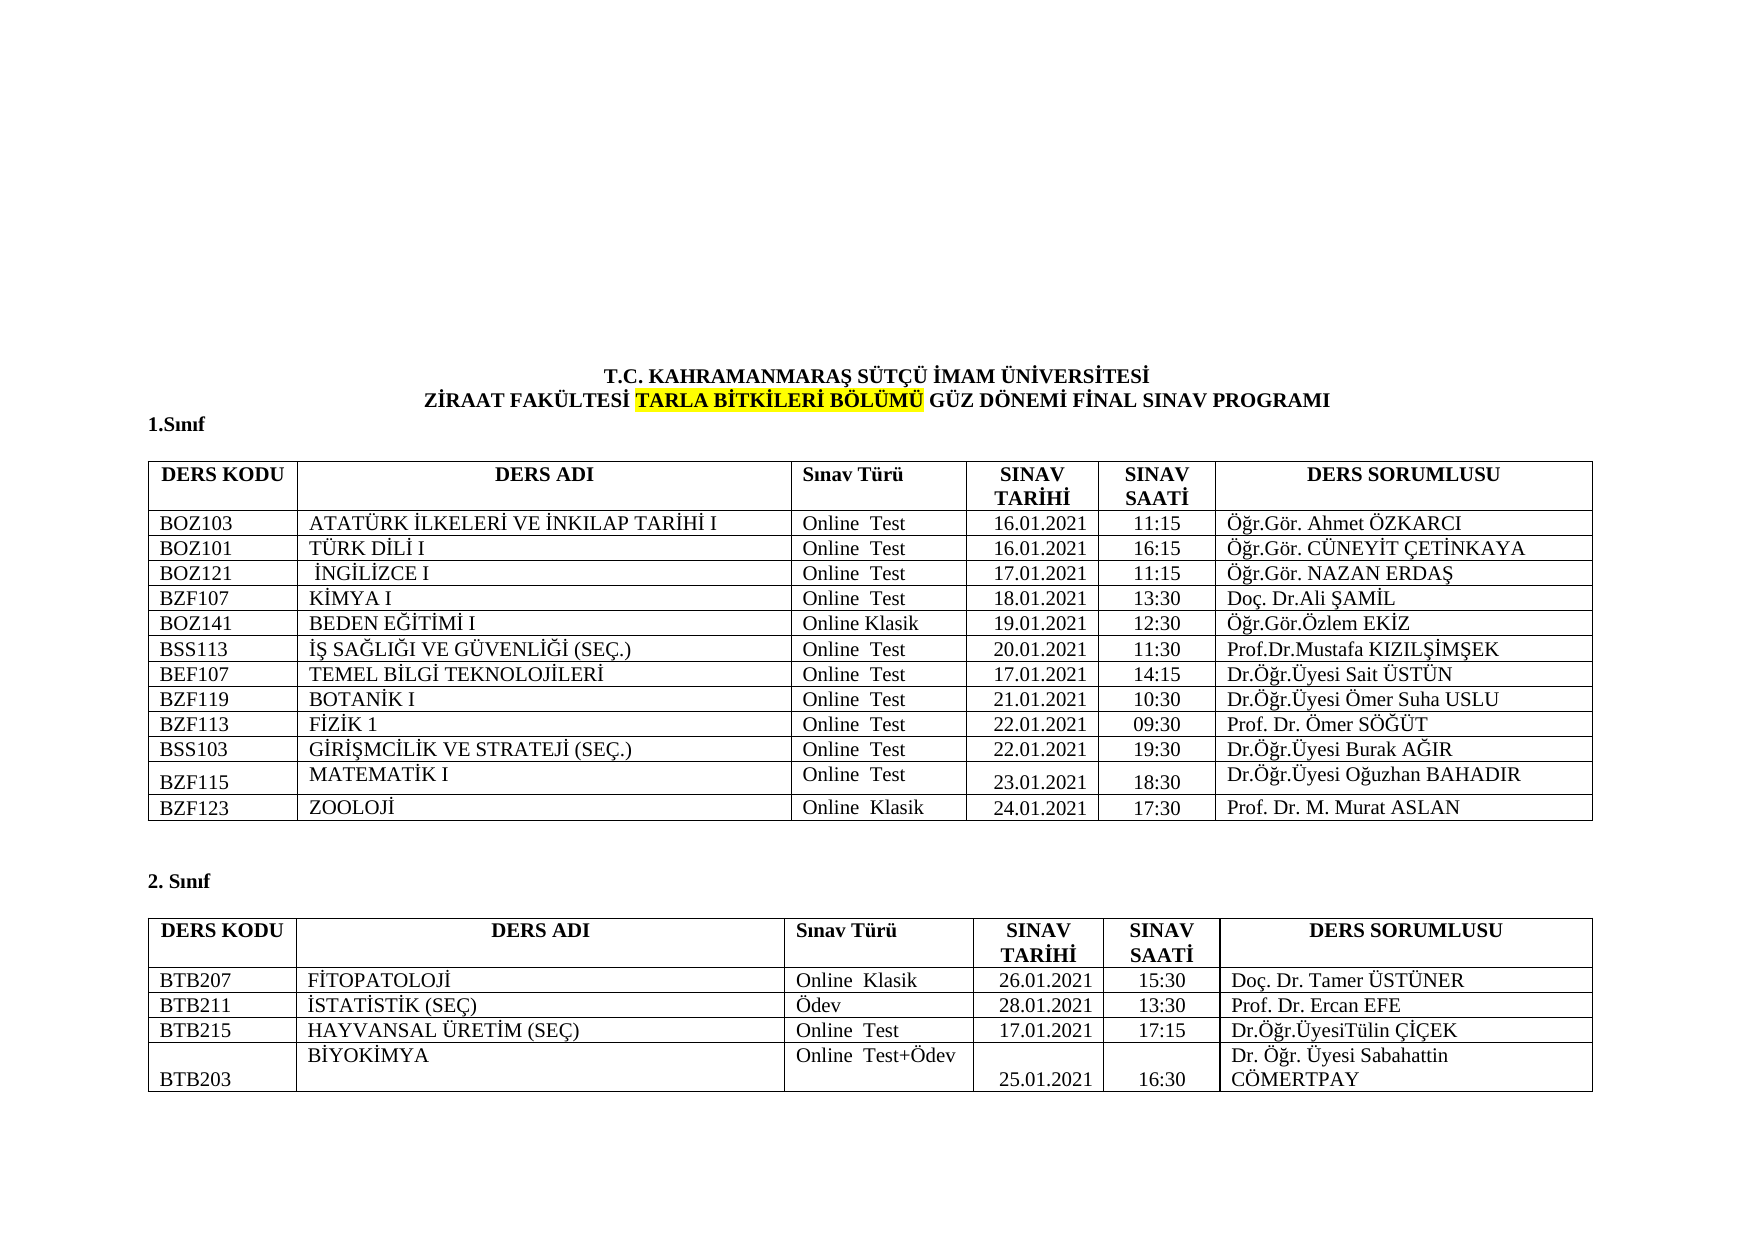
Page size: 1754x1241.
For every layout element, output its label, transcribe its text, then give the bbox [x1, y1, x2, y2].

table_header DERS KODU [149, 462, 297, 510]
table_cell BTB207 [149, 968, 296, 992]
table_cell BTB215 [149, 1018, 296, 1042]
table_cell Dr.Öğr.Üyesi Sait ÜSTÜN [1216, 662, 1592, 686]
table_cell Online Test [792, 762, 966, 794]
table_cell 13:30 [1099, 586, 1215, 610]
table_cell Online Test [792, 536, 966, 560]
table_cell HAYVANSAL ÜRETİM (SEÇ) [297, 1018, 784, 1042]
table_cell BSS113 [149, 636, 297, 661]
table_cell BZF115 [149, 762, 297, 794]
table_cell Ödev [785, 993, 973, 1017]
table_cell BİYOKİMYA [297, 1043, 784, 1091]
table_cell Doç. Dr.Ali ŞAMİL [1216, 586, 1592, 610]
table_cell 28.01.2021 [974, 993, 1103, 1017]
table_cell BTB203 [149, 1043, 296, 1091]
table_cell 19.01.2021 [967, 611, 1098, 635]
table_cell BOTANİK I [298, 687, 791, 711]
table_cell ATATÜRK İLKELERİ VE İNKILAP TARİHİ I [298, 511, 791, 535]
table_cell Online Test [792, 561, 966, 585]
table_cell Prof. Dr. Ömer SÖĞÜT [1216, 712, 1592, 736]
table_cell Dr.Öğr.Üyesi Burak AĞIR [1216, 737, 1592, 761]
table_cell Öğr.Gör.Özlem EKİZ [1216, 611, 1592, 635]
table_cell 17:30 [1099, 795, 1215, 819]
table_cell Dr. Öğr. Üyesi Sabahattin CÖMERTPAY [1221, 1043, 1592, 1091]
table_cell İSTATİSTİK (SEÇ) [297, 993, 784, 1017]
table_cell BTB211 [149, 993, 296, 1017]
table_cell 18:30 [1099, 762, 1215, 794]
table_cell 15:30 [1104, 968, 1219, 992]
table_header DERS SORUMLUSU [1221, 919, 1592, 967]
table_cell Prof. Dr. Ercan EFE [1221, 993, 1592, 1017]
table_header DERS ADI [298, 462, 791, 510]
table_cell 16:30 [1104, 1043, 1219, 1091]
table_cell 24.01.2021 [967, 795, 1098, 819]
table_cell BZF113 [149, 712, 297, 736]
table_cell BZF123 [149, 795, 297, 819]
table_cell 26.01.2021 [974, 968, 1103, 992]
table_cell 14:15 [1099, 662, 1215, 686]
table_cell 22.01.2021 [967, 712, 1098, 736]
table_cell Dr.Öğr.ÜyesiTülin ÇİÇEK [1221, 1018, 1592, 1042]
table_cell MATEMATİK I [298, 762, 791, 794]
table_cell Öğr.Gör. Ahmet ÖZKARCI [1216, 511, 1592, 535]
table_header SINAV TARİHİ [974, 919, 1103, 967]
table_cell Online Test [792, 636, 966, 661]
table_cell 09:30 [1099, 712, 1215, 736]
table_cell FİZİK 1 [298, 712, 791, 736]
table_cell 23.01.2021 [967, 762, 1098, 794]
table_cell Öğr.Gör. NAZAN ERDAŞ [1216, 561, 1592, 585]
table_cell Online Klasik [785, 968, 973, 992]
text 1.Sınıf [148, 412, 1606, 436]
table_cell BZF107 [149, 586, 297, 610]
table_cell 17:15 [1104, 1018, 1219, 1042]
table_cell BOZ121 [149, 561, 297, 585]
table_cell 16.01.2021 [967, 536, 1098, 560]
table_cell Online Test [792, 586, 966, 610]
table_cell 17.01.2021 [967, 662, 1098, 686]
table_cell Doç. Dr. Tamer ÜSTÜNER [1221, 968, 1592, 992]
table_cell BEF107 [149, 662, 297, 686]
table_cell 13:30 [1104, 993, 1219, 1017]
text T.C. KAHRAMANMARAŞ SÜTÇÜ İMAM ÜNİVERSİTESİ [148, 364, 1606, 388]
table_cell 11:15 [1099, 511, 1215, 535]
table_cell Öğr.Gör. CÜNEYİT ÇETİNKAYA [1216, 536, 1592, 560]
table_cell 17.01.2021 [967, 561, 1098, 585]
table_cell 25.01.2021 [974, 1043, 1103, 1091]
table_cell BSS103 [149, 737, 297, 761]
table_cell 21.01.2021 [967, 687, 1098, 711]
table_header Sınav Türü [785, 919, 973, 967]
table_cell Online Klasik [792, 611, 966, 635]
table_cell 16:15 [1099, 536, 1215, 560]
table_cell 19:30 [1099, 737, 1215, 761]
table_header Sınav Türü [792, 462, 966, 510]
table_cell Prof. Dr. M. Murat ASLAN [1216, 795, 1592, 819]
table_cell 11:15 [1099, 561, 1215, 585]
table_cell BOZ141 [149, 611, 297, 635]
table_cell Dr.Öğr.Üyesi Ömer Suha USLU [1216, 687, 1592, 711]
table_cell FİTOPATOLOJİ [297, 968, 784, 992]
table_header SINAV SAATİ [1099, 462, 1215, 510]
table_cell Online Test [792, 712, 966, 736]
table_cell Online Klasik [792, 795, 966, 819]
table_cell Dr.Öğr.Üyesi Oğuzhan BAHADIR [1216, 762, 1592, 794]
table_cell Online Test [785, 1018, 973, 1042]
table_cell GİRİŞMCİLİK VE STRATEJİ (SEÇ.) [298, 737, 791, 761]
table_cell Prof.Dr.Mustafa KIZILŞİMŞEK [1216, 636, 1592, 661]
table_cell Online Test [792, 687, 966, 711]
table_cell KİMYA I [298, 586, 791, 610]
table_header SINAV TARİHİ [967, 462, 1098, 510]
table_cell Online Test [792, 511, 966, 535]
table_cell 17.01.2021 [974, 1018, 1103, 1042]
text ZİRAAT FAKÜLTESİ TARLA BİTKİLERİ BÖLÜMÜ GÜZ DÖNEMİ FİNAL SINAV PROGRAMI [148, 388, 635, 412]
table_cell İNGİLİZCE I [298, 561, 791, 585]
table_cell İŞ SAĞLIĞI VE GÜVENLİĞİ (SEÇ.) [298, 636, 791, 661]
table_cell 10:30 [1099, 687, 1215, 711]
table_cell 11:30 [1099, 636, 1215, 661]
table_cell 22.01.2021 [967, 737, 1098, 761]
table_cell Online Test [792, 662, 966, 686]
table_cell 18.01.2021 [967, 586, 1098, 610]
table_cell BEDEN EĞİTİMİ I [298, 611, 791, 635]
table_cell 16.01.2021 [967, 511, 1098, 535]
table_cell Online Test [792, 737, 966, 761]
text 2. Sınıf [148, 869, 1606, 893]
table_cell BZF119 [149, 687, 297, 711]
table_cell BOZ101 [149, 536, 297, 560]
table_cell BOZ103 [149, 511, 297, 535]
table_cell 20.01.2021 [967, 636, 1098, 661]
table_cell 12:30 [1099, 611, 1215, 635]
table_header DERS SORUMLUSU [1216, 462, 1592, 510]
table_cell Online Test+Ödev [785, 1043, 973, 1091]
table_header DERS ADI [297, 919, 784, 967]
text ZİRAAT FAKÜLTESİ TARLA BİTKİLERİ BÖLÜMÜ GÜZ DÖNEMİ FİNAL SINAV PROGRAMI [924, 388, 1606, 412]
table_header DERS KODU [149, 919, 296, 967]
table_cell TEMEL BİLGİ TEKNOLOJİLERİ [298, 662, 791, 686]
table_cell TÜRK DİLİ I [298, 536, 791, 560]
table_cell ZOOLOJİ [298, 795, 791, 819]
table_header SINAV SAATİ [1104, 919, 1219, 967]
